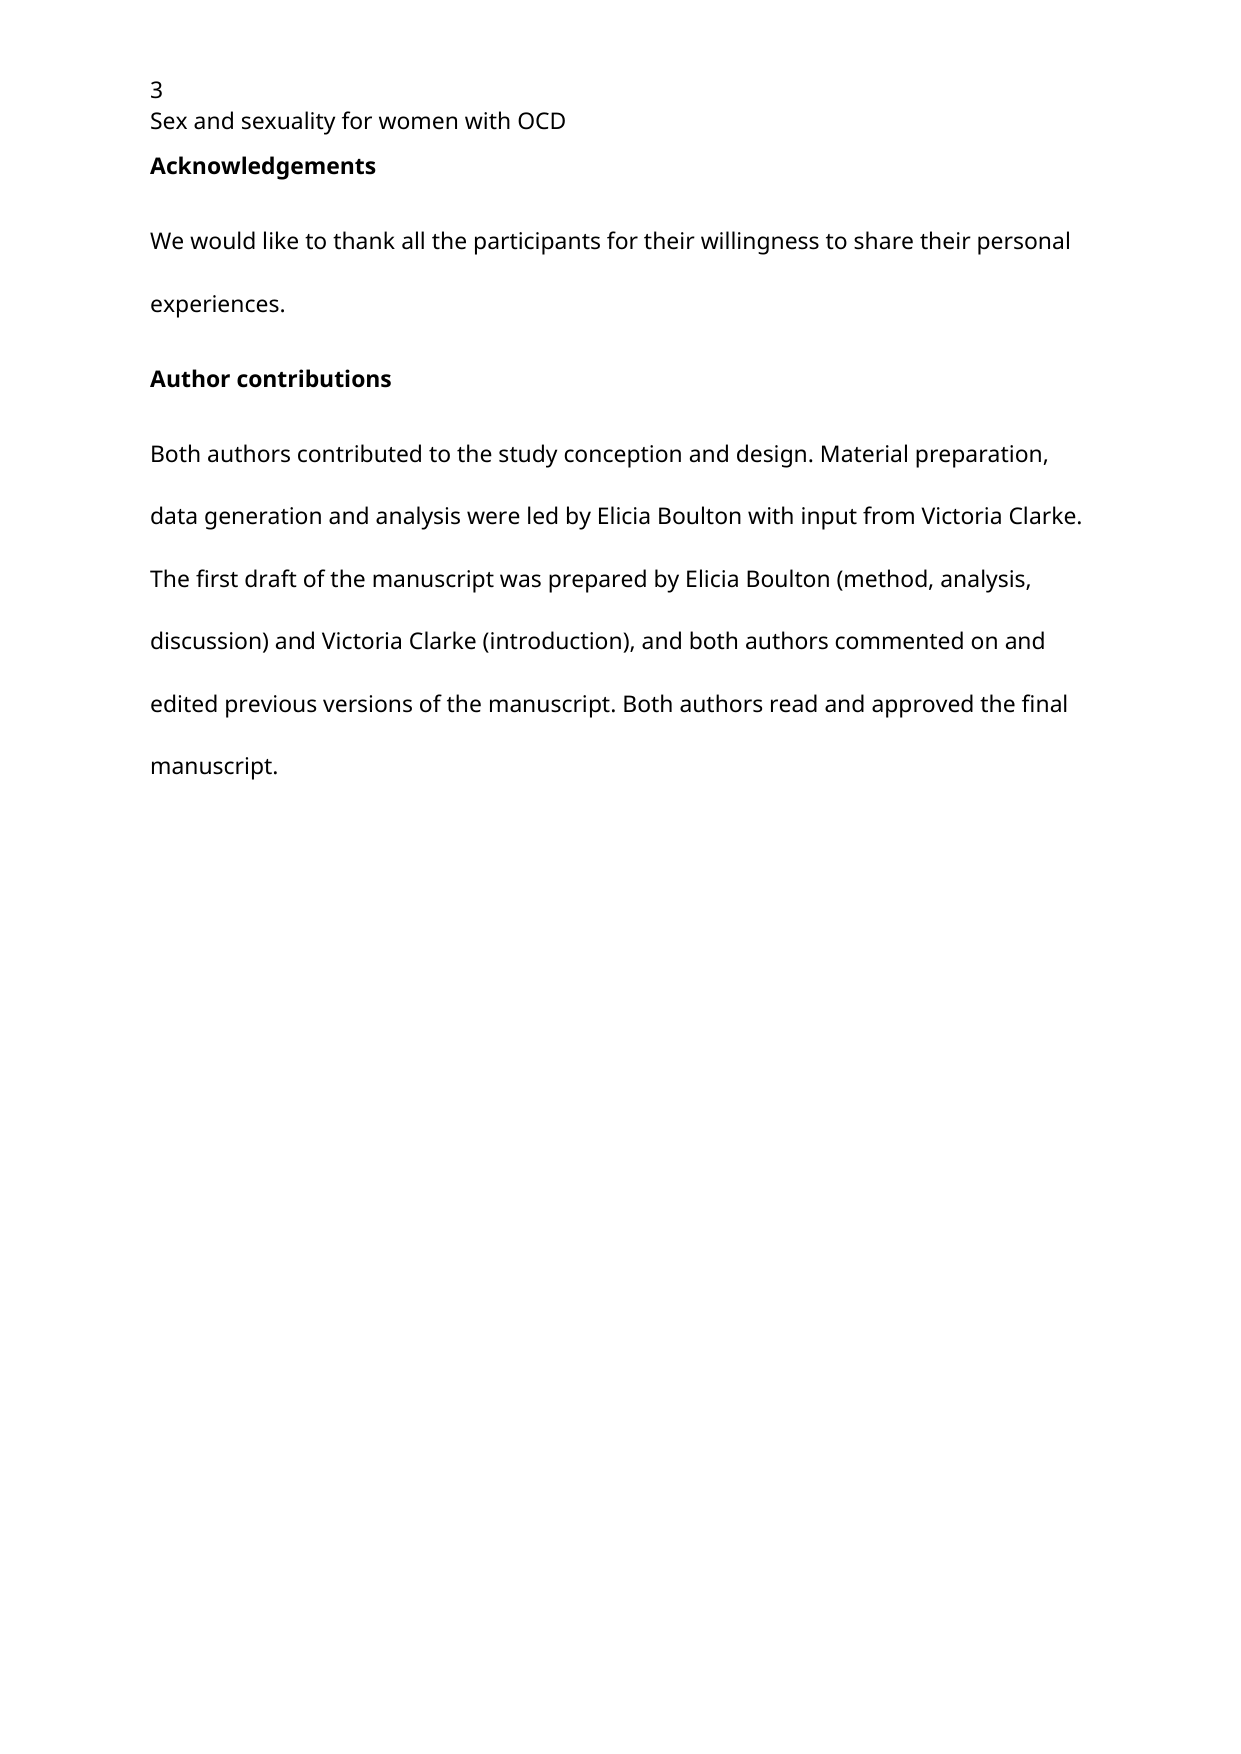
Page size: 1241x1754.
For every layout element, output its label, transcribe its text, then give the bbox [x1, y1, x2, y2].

text Acknowledgements [150, 150, 1090, 181]
text Author contributions [150, 362, 1090, 394]
text We would like to thank all the participants for their willingness to share their personal experiences. [150, 225, 1090, 319]
text Both authors contributed to the study conception and design. Material preparation, data generation and analysis were led by Elicia Boulton with input from Victoria Clarke. The first draft of the manuscript was prepared by Elicia Boulton (method, analysis, discussion) and Victoria Clarke (introduction), and both authors commented on and edited previous versions of the manuscript. Both authors read and approved the final manuscript. [150, 437, 1090, 781]
